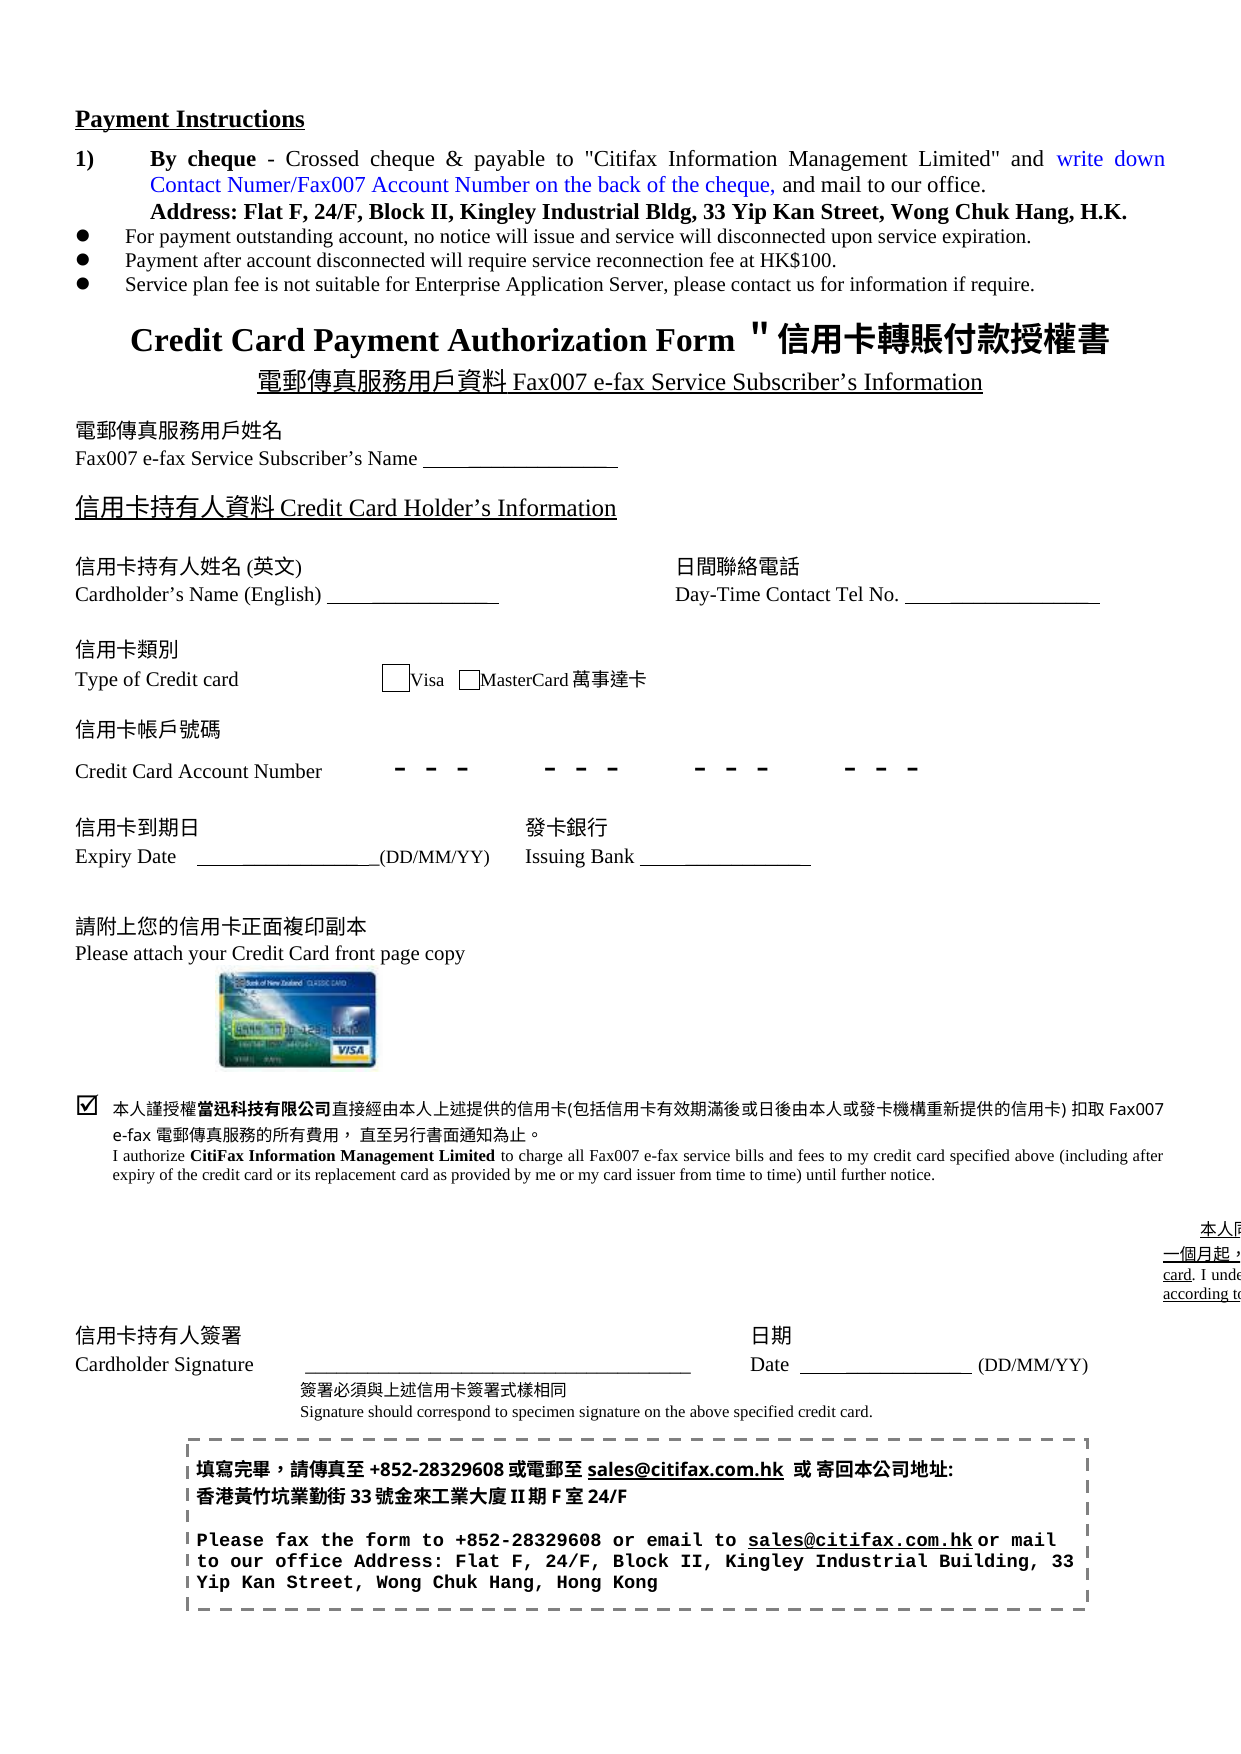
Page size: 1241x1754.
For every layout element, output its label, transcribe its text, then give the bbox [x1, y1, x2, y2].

text Expiry Date __________ _(DD/MM/YY) Issuing Bank __________ [75, 842, 1165, 868]
text I authorize CitiFax Information Management Limited to charge all Fax007 e-fax service bills and fees to my credit card specified above (including after expiry of the credit card or its replacement card as provided by me or my card issuer from time to time) until further notice. [112, 1146, 1165, 1184]
picture [215, 965, 383, 1072]
text Please attach your Credit Card front page copy [75, 940, 1165, 965]
text 請附上您的信用卡正面複印副本 [75, 910, 1165, 940]
text Signature should correspond to specimen signature on the above specified credit card. [75, 1401, 1165, 1421]
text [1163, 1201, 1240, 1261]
text Payment Instructions [75, 104, 1165, 132]
text Credit Card Account Number - - - - - - - - - - - - [75, 743, 1165, 787]
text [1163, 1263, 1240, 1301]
text 信用卡持有人姓名 (英文) 日間聯絡電話 [75, 550, 1165, 580]
text 信用卡持有人簽署 日期 [75, 1320, 1165, 1350]
text 簽署必須與上述信用卡簽署式樣相同 [75, 1376, 1165, 1401]
text 電郵傳真服務用戶姓名 [75, 414, 1165, 444]
text Cardholder’s Name (English) __________ Day-Time Contact Tel No. ____________ [75, 580, 1165, 606]
text 信用卡類別 [75, 633, 1165, 663]
text Address: Flat F, 24/F, Block II, Kingley Industrial Bldg, 33 Yip Kan Street, Wong Chuk Hang, H.K. [75, 198, 1165, 224]
text 信用卡帳戶號碼 [75, 713, 1165, 743]
list For payment outstanding account, no notice will issue and service will disconnected upon service expiration. [75, 224, 1165, 248]
text 信用卡持有人資料Credit Card Holder’s Information [75, 487, 1165, 523]
text 信用卡到期日 發卡銀行 [75, 812, 1165, 842]
text 電郵傳真服務用戶資料Fax007 e-fax Service Subscriber’s Information [75, 361, 1165, 397]
list Service plan fee is not suitable for Enterprise Application Server, please contact us for information if require. [75, 272, 1165, 296]
text Fax007 e-fax Service Subscriber’s Name ____________ [75, 444, 1165, 471]
text Type of Credit card Visa MasterCard萬事達卡 [75, 663, 1165, 692]
list Payment after account disconnected will require service reconnection fee at HK$100. [75, 248, 1165, 272]
text 本人謹授權當迅科技有限公司直接經由本人上述提供的信用卡(包括信用卡有效期滿後或日後由本人或發卡機構重新提供的信用卡) 扣取 Fax007 e-fax 電郵傳真服務的所有費用， 直至另行書面通知為止。 [75, 1096, 1165, 1146]
text 1) By cheque - Crossed cheque & payable to "Citifax Information Management Limited" and write down Contact Numer/Fax007 Account Number on the back of the cheque, and mail to our office. [75, 145, 1165, 198]
text Credit Card Payment Authorization Form ＂信用卡轉賬付款授權書 [75, 313, 1165, 361]
text Cardholder Signature _____________________________________ Date __________ (DD/MM/YY) [75, 1350, 1165, 1376]
